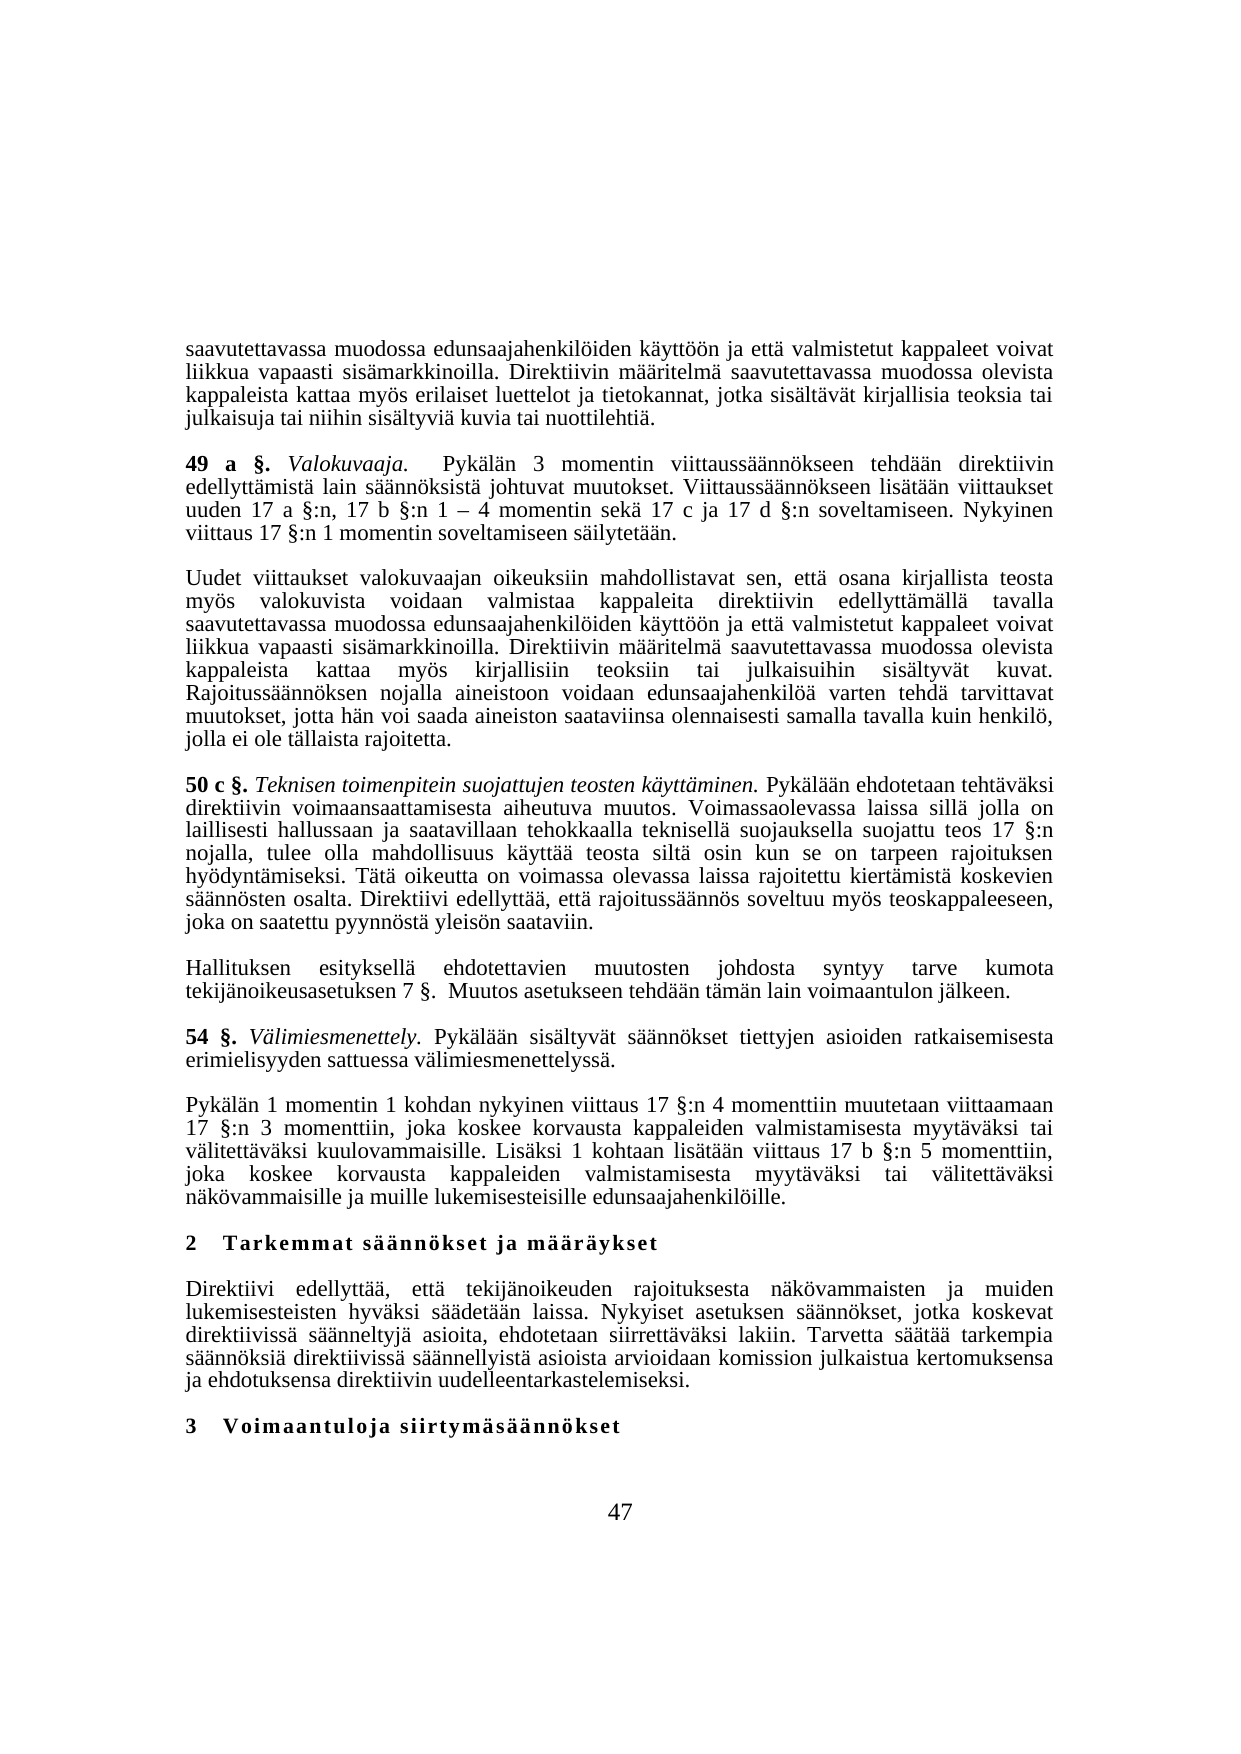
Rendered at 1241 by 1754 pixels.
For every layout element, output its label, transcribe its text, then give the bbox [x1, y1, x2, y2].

text Hallituksen esityksellä ehdotettavien muutosten johdosta syntyy tarve kumota tekijänoikeusasetuksen 7 §. Muutos asetukseen tehdään tämän lain voimaantulon jälkeen. [185, 957, 1055, 1003]
text Direktiivi edellyttää, että tekijänoikeuden rajoituksesta näkövammaisten ja muiden lukemisesteisten hyväksi säädetään laissa. Nykyiset asetuksen säännökset, jotka koskevat direktiivissä säänneltyjä asioita, ehdotetaan siirrettäväksi lakiin. Tarvetta säätää tarkempia säännöksiä direktiivissä säännellyistä asioista arvioidaan komission julkaistua kertomuksensa ja ehdotuksensa direktiivin uudelleentarkastelemiseksi. [185, 1278, 1055, 1392]
text Voimaantuloja siirtymäsäännökset [185, 1415, 1055, 1438]
text 54 §. Välimiesmenettely. Pykälään sisältyvät säännökset tiettyjen asioiden ratkaisemisesta erimielisyyden sattuessa välimiesmenettelyssä. [185, 1026, 1055, 1072]
text Tarkemmat säännökset ja määräykset [185, 1232, 1055, 1255]
text 49 a §. Valokuvaaja. Pykälän 3 momentin viittaussäännökseen tehdään direktiivin edellyttämistä lain säännöksistä johtuvat muutokset. Viittaussäännökseen lisätään viittaukset uuden 17 a §:n, 17 b §:n 1 – 4 momentin sekä 17 c ja 17 d §:n soveltamiseen. Nykyinen viittaus 17 §:n 1 momentin soveltamiseen säilytetään. [185, 453, 1055, 544]
text 50 c §. Teknisen toimenpitein suojattujen teosten käyttäminen. Pykälään ehdotetaan tehtäväksi direktiivin voimaansaattamisesta aiheutuva muutos. Voimassaolevassa laissa sillä jolla on laillisesti hallussaan ja saatavillaan tehokkaalla teknisellä suojauksella suojattu teos 17 §:n nojalla, tulee olla mahdollisuus käyttää teosta siltä osin kun se on tarpeen rajoituksen hyödyntämiseksi. Tätä oikeutta on voimassa olevassa laissa rajoitettu kiertämistä koskevien säännösten osalta. Direktiivi edellyttää, että rajoitussäännös soveltuu myös teoskappaleeseen, joka on saatettu pyynnöstä yleisön saataviin. [185, 774, 1055, 934]
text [185, 338, 1055, 430]
text Pykälän 1 momentin 1 kohdan nykyinen viittaus 17 §:n 4 momenttiin muutetaan viittaamaan 17 §:n 3 momenttiin, joka koskee korvausta kappaleiden valmistamisesta myytäväksi tai välitettäväksi kuulovammaisille. Lisäksi 1 kohtaan lisätään viittaus 17 b §:n 5 momenttiin, joka koskee korvausta kappaleiden valmistamisesta myytäväksi tai välitettäväksi näkövammaisille ja muille lukemisesteisille edunsaajahenkilöille. [185, 1094, 1055, 1209]
text Uudet viittaukset valokuvaajan oikeuksiin mahdollistavat sen, että osana kirjallista teosta myös valokuvista voidaan valmistaa kappaleita direktiivin edellyttämällä tavalla saavutettavassa muodossa edunsaajahenkilöiden käyttöön ja että valmistetut kappaleet voivat liikkua vapaasti sisämarkkinoilla. Direktiivin määritelmä saavutettavassa muodossa olevista kappaleista kattaa myös kirjallisiin teoksiin tai julkaisuihin sisältyvät kuvat. Rajoitussäännöksen nojalla aineistoon voidaan edunsaajahenkilöä varten tehdä tarvittavat muutokset, jotta hän voi saada aineiston saataviinsa olennaisesti samalla tavalla kuin henkilö, jolla ei ole tällaista rajoitetta. [185, 567, 1055, 751]
